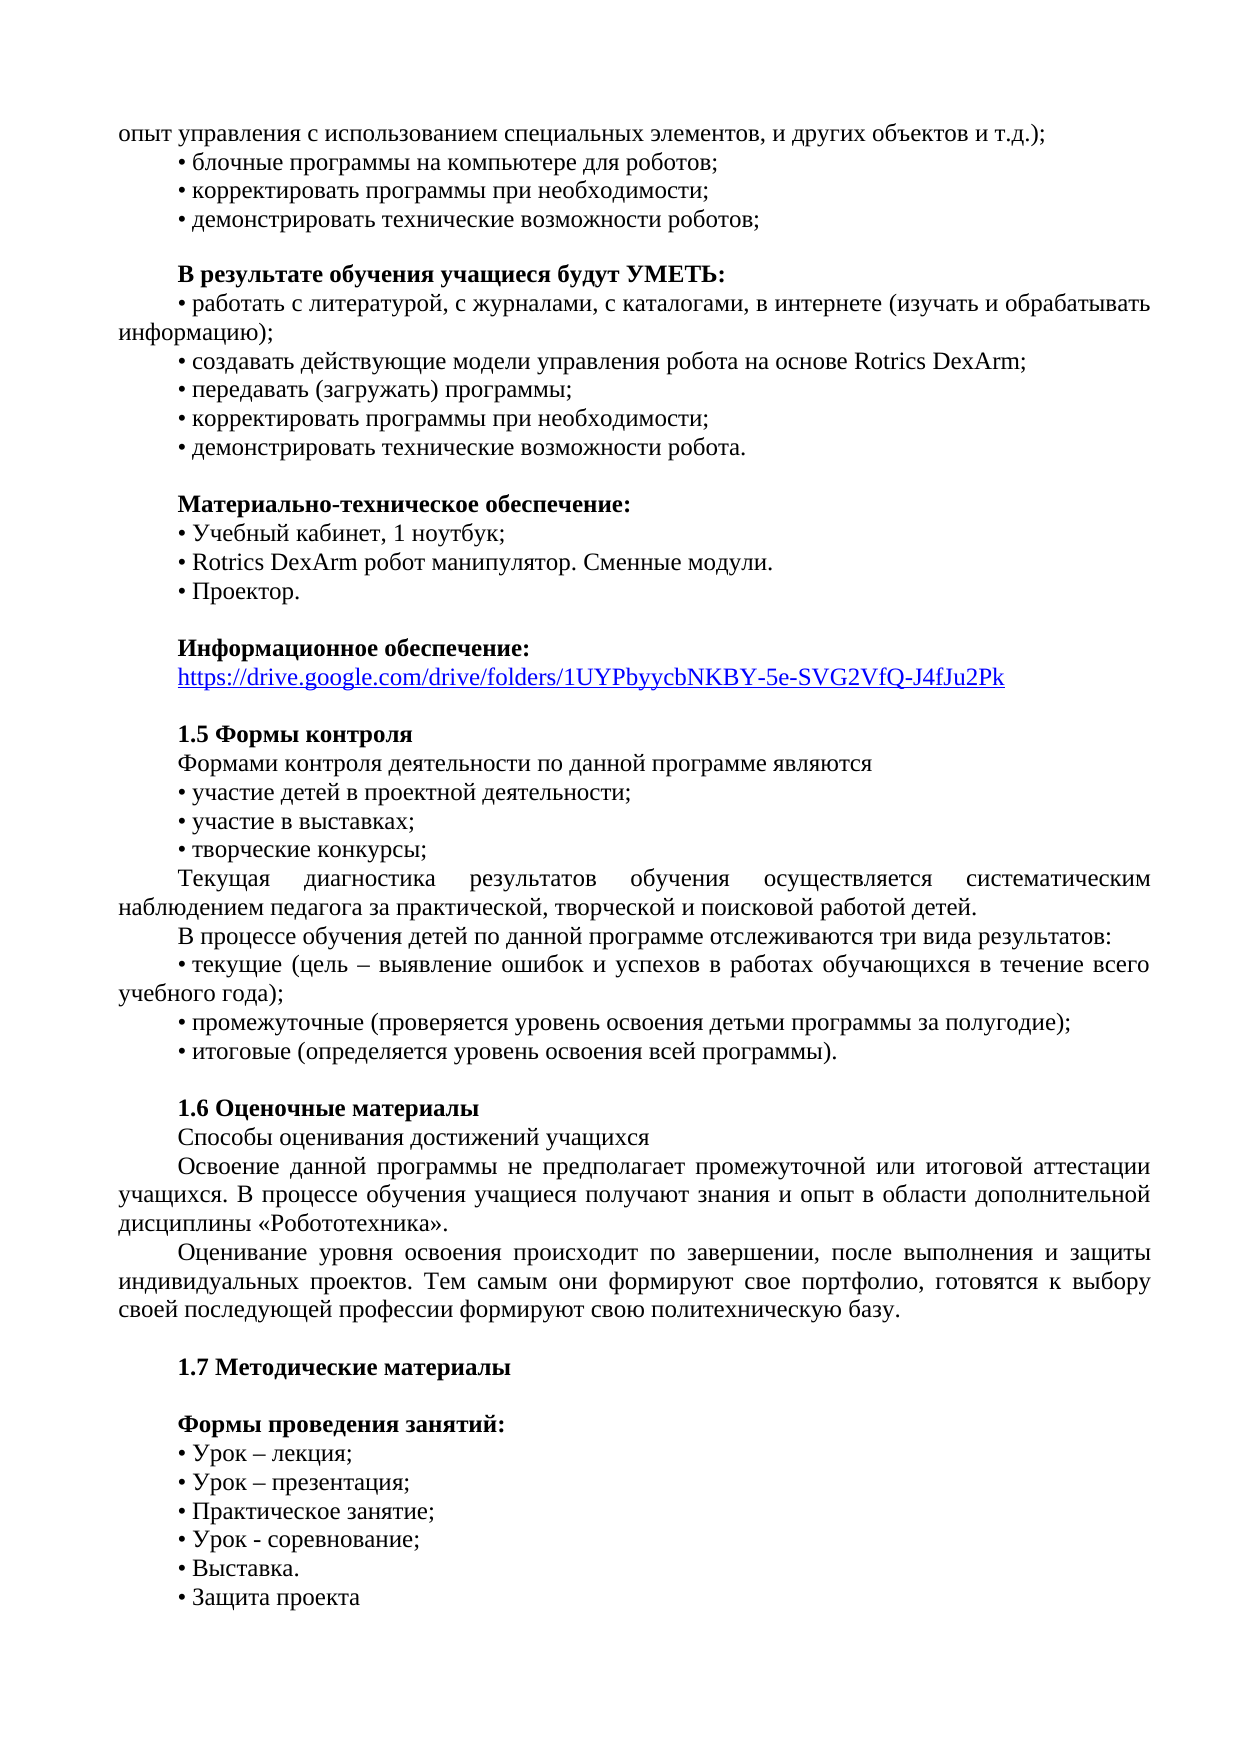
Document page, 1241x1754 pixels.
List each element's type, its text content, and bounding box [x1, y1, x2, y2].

text • текущие (цель – выявление ошибок и успехов в работах обучающихся в течение всего учебного года); [118, 949, 1152, 1007]
text • Проектор. [118, 576, 1152, 604]
text Текущая диагностика результатов обучения осуществляется систематическим наблюдением педагога за практической, творческой и поисковой работой детей. [118, 863, 1152, 921]
text • создавать действующие модели управления робота на основе Rotrics DexArm; [118, 346, 1152, 374]
text • творческие конкурсы; [118, 834, 1152, 863]
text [118, 118, 1152, 147]
text • корректировать программы при необходимости; [118, 403, 1152, 432]
text • итоговые (определяется уровень освоения всей программы). [118, 1036, 1152, 1064]
text Оценивание уровня освоения происходит по завершении, после выполнения и защиты индивидуальных проектов. Тем самым они формируют свое портфолио, готовятся к выбору своей последующей профессии формируют свою политехническую базу. [118, 1237, 1152, 1323]
text • корректировать программы при необходимости; [118, 176, 1152, 204]
text • передавать (загружать) программы; [118, 374, 1152, 403]
text • Урок - соревнование; [118, 1524, 1152, 1553]
text • Урок – лекция; [118, 1438, 1152, 1467]
text • участие детей в проектной деятельности; [118, 777, 1152, 806]
text Освоение данной программы не предполагает промежуточной или итоговой аттестации учащихся. В процессе обучения учащиеся получают знания и опыт в области дополнительной дисциплины «Робототехника». [118, 1151, 1152, 1237]
text В результате обучения учащиеся будут УМЕТЬ: [118, 259, 1152, 288]
text • блочные программы на компьютере для роботов; [118, 147, 1152, 176]
text https://drive.google.com/drive/folders/1UYPbyycbNKBY-5e-SVG2VfQ-J4fJu2Pk [118, 662, 1152, 691]
text Материально-техническое обеспечение: [118, 489, 1152, 518]
text • работать с литературой, с журналами, с каталогами, в интернете (изучать и обрабатывать информацию); [118, 288, 1152, 346]
text • демонстрировать технические возможности робота. [118, 432, 1152, 461]
text В процессе обучения детей по данной программе отслеживаются три вида результатов: [118, 921, 1152, 949]
text • Защита проекта [118, 1582, 1152, 1611]
text Информационное обеспечение: [118, 633, 1152, 662]
text • участие в выставках; [118, 806, 1152, 834]
text 1.7 Методические материалы [118, 1352, 1152, 1381]
text • Урок – презентация; [118, 1467, 1152, 1496]
text • Практическое занятие; [118, 1496, 1152, 1524]
text • Учебный кабинет, 1 ноутбук; [118, 518, 1152, 547]
text Способы оценивания достижений учащихся [118, 1122, 1152, 1151]
text 1.5 Формы контроля [118, 719, 1152, 748]
text • Rotrics DexArm робот манипулятор. Сменные модули. [118, 547, 1152, 576]
text • Выставка. [118, 1553, 1152, 1582]
text • промежуточные (проверяется уровень освоения детьми программы за полугодие); [118, 1007, 1152, 1036]
text 1.6 Оценочные материалы [118, 1093, 1152, 1122]
text Формы проведения занятий: [118, 1409, 1152, 1438]
text • демонстрировать технические возможности роботов; [118, 204, 1152, 233]
text Формами контроля деятельности по данной программе являются [118, 748, 1152, 777]
